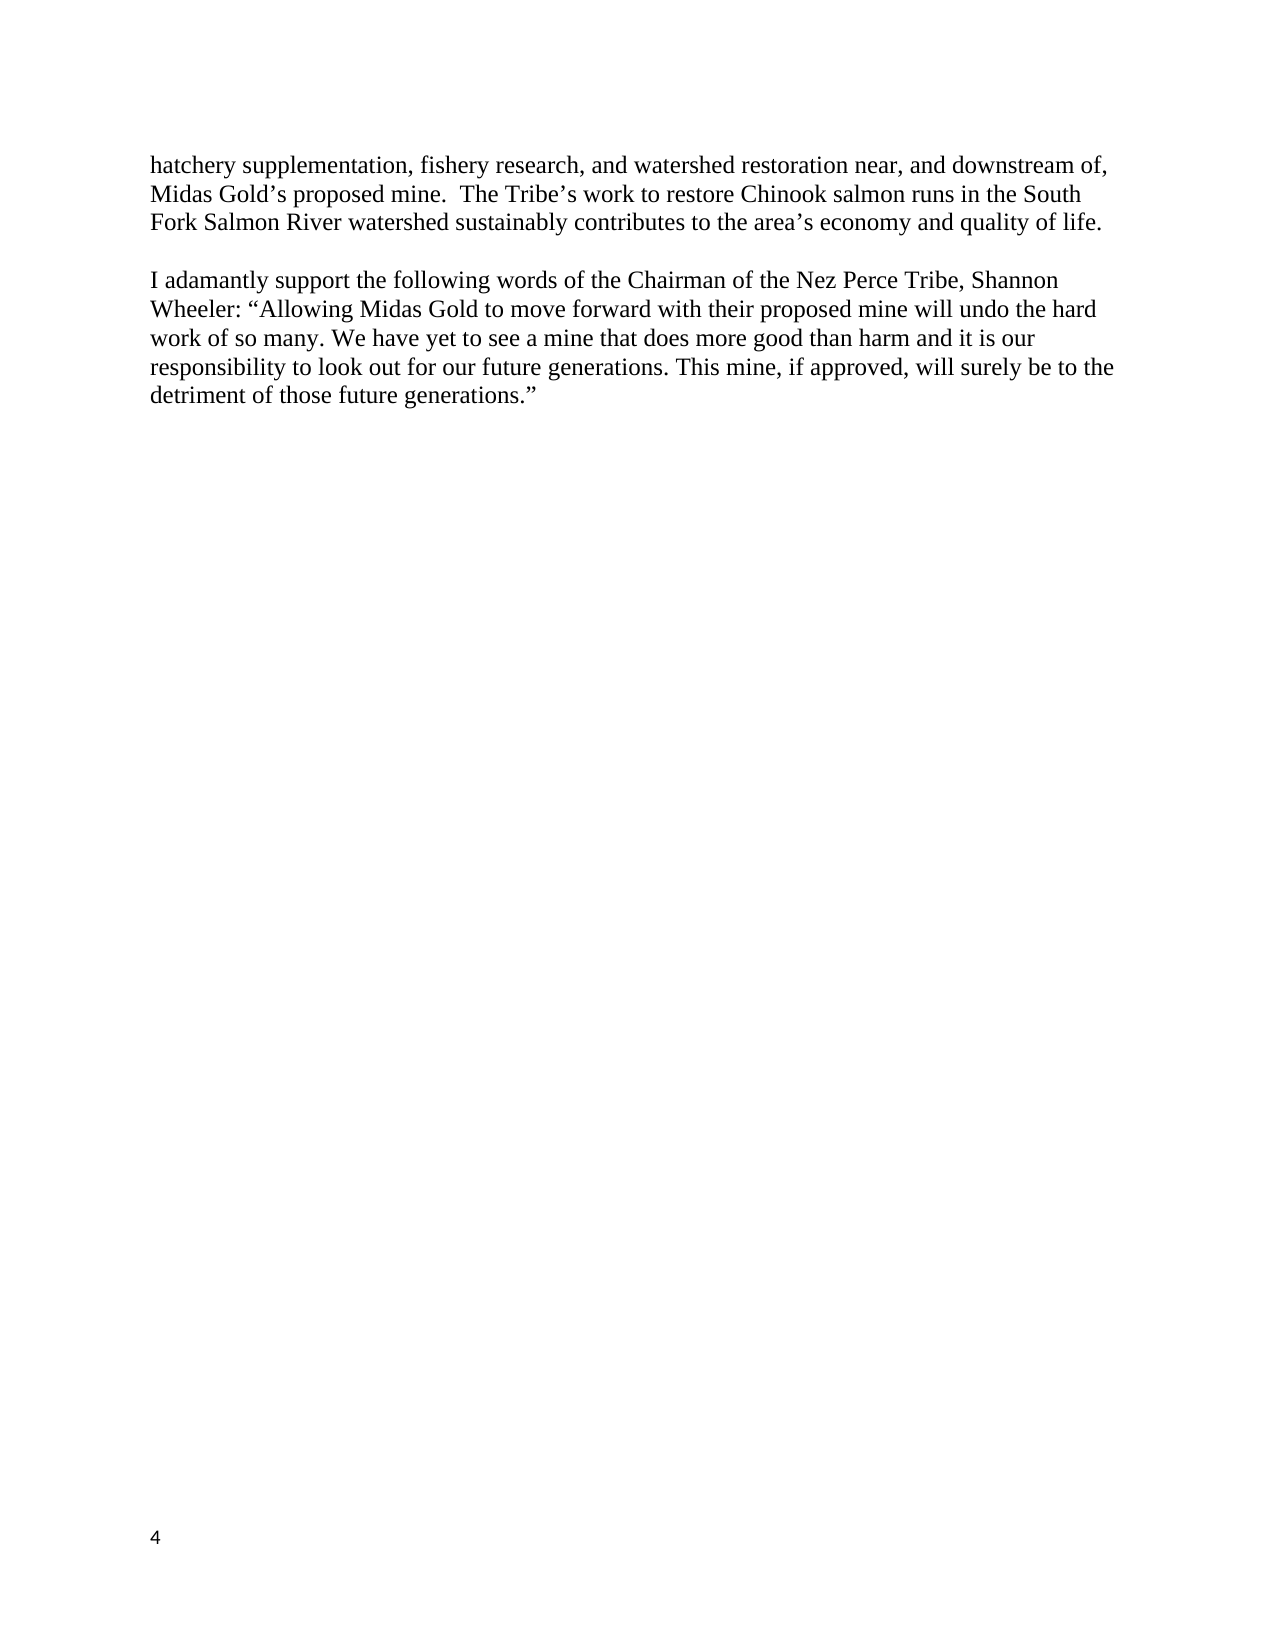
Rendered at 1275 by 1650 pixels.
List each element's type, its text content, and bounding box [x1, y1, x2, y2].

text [150, 150, 1125, 236]
text I adamantly support the following words of the Chairman of the Nez Perce Tribe, Shannon Wheeler: “Allowing Midas Gold to move forward with their proposed mine will undo the hard work of so many. We have yet to see a mine that does more good than harm and it is our responsibility to look out for our future generations. This mine, if approved, will surely be to the detriment of those future generations.” [150, 265, 1125, 409]
